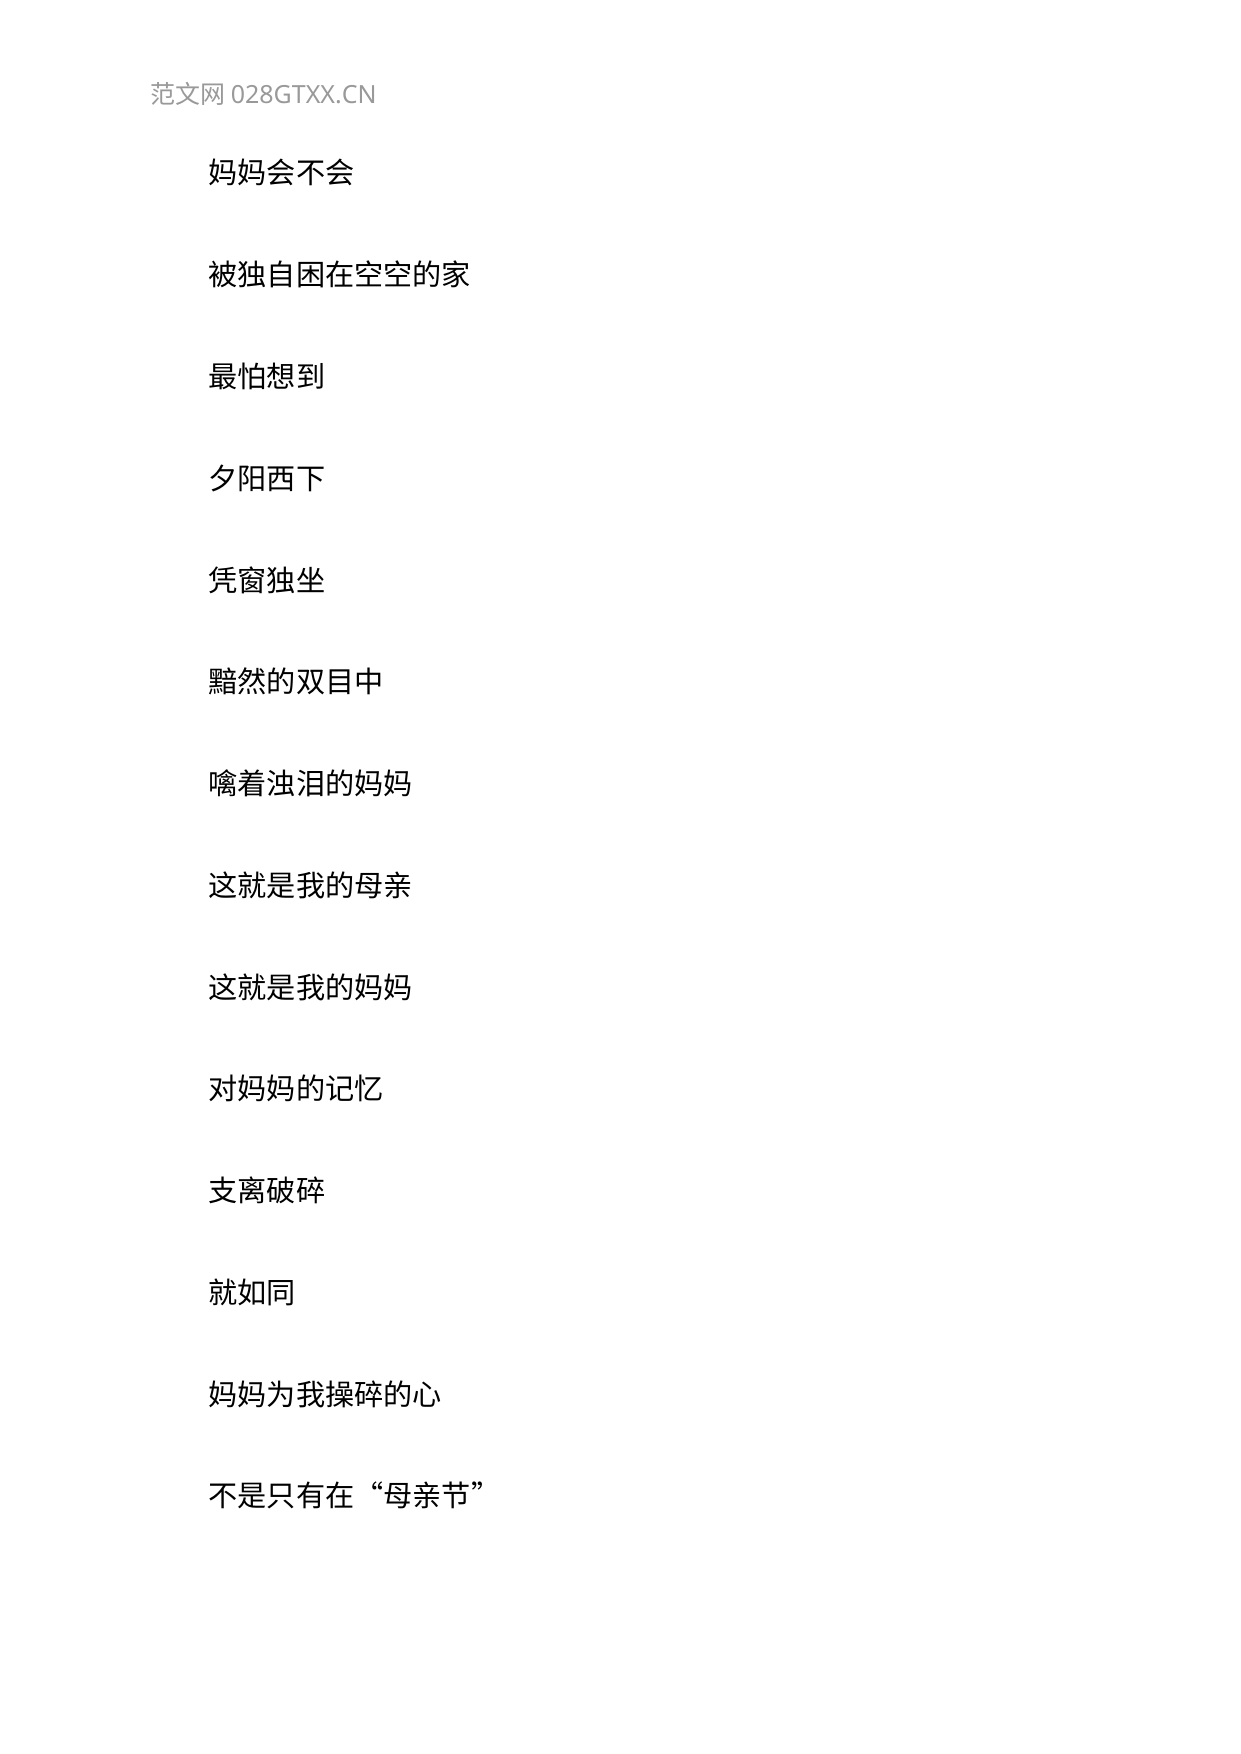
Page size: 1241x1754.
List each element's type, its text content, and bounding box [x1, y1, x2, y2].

text 这就是我的母亲 [150, 862, 1090, 905]
text 凭窗独坐 [150, 557, 1090, 599]
text 不是只有在“母亲节” [150, 1473, 1090, 1515]
text 夕阳西下 [150, 455, 1090, 498]
text 噙着浊泪的妈妈 [150, 761, 1090, 803]
text 最怕想到 [150, 353, 1090, 396]
text 被独自困在空空的家 [150, 252, 1090, 294]
text 就如同 [150, 1269, 1090, 1312]
text 妈妈会不会 [150, 150, 1090, 192]
text 支离破碎 [150, 1168, 1090, 1210]
text 这就是我的妈妈 [150, 964, 1090, 1006]
text 妈妈为我操碎的心 [150, 1371, 1090, 1413]
text 对妈妈的记忆 [150, 1066, 1090, 1108]
text 黯然的双目中 [150, 659, 1090, 701]
